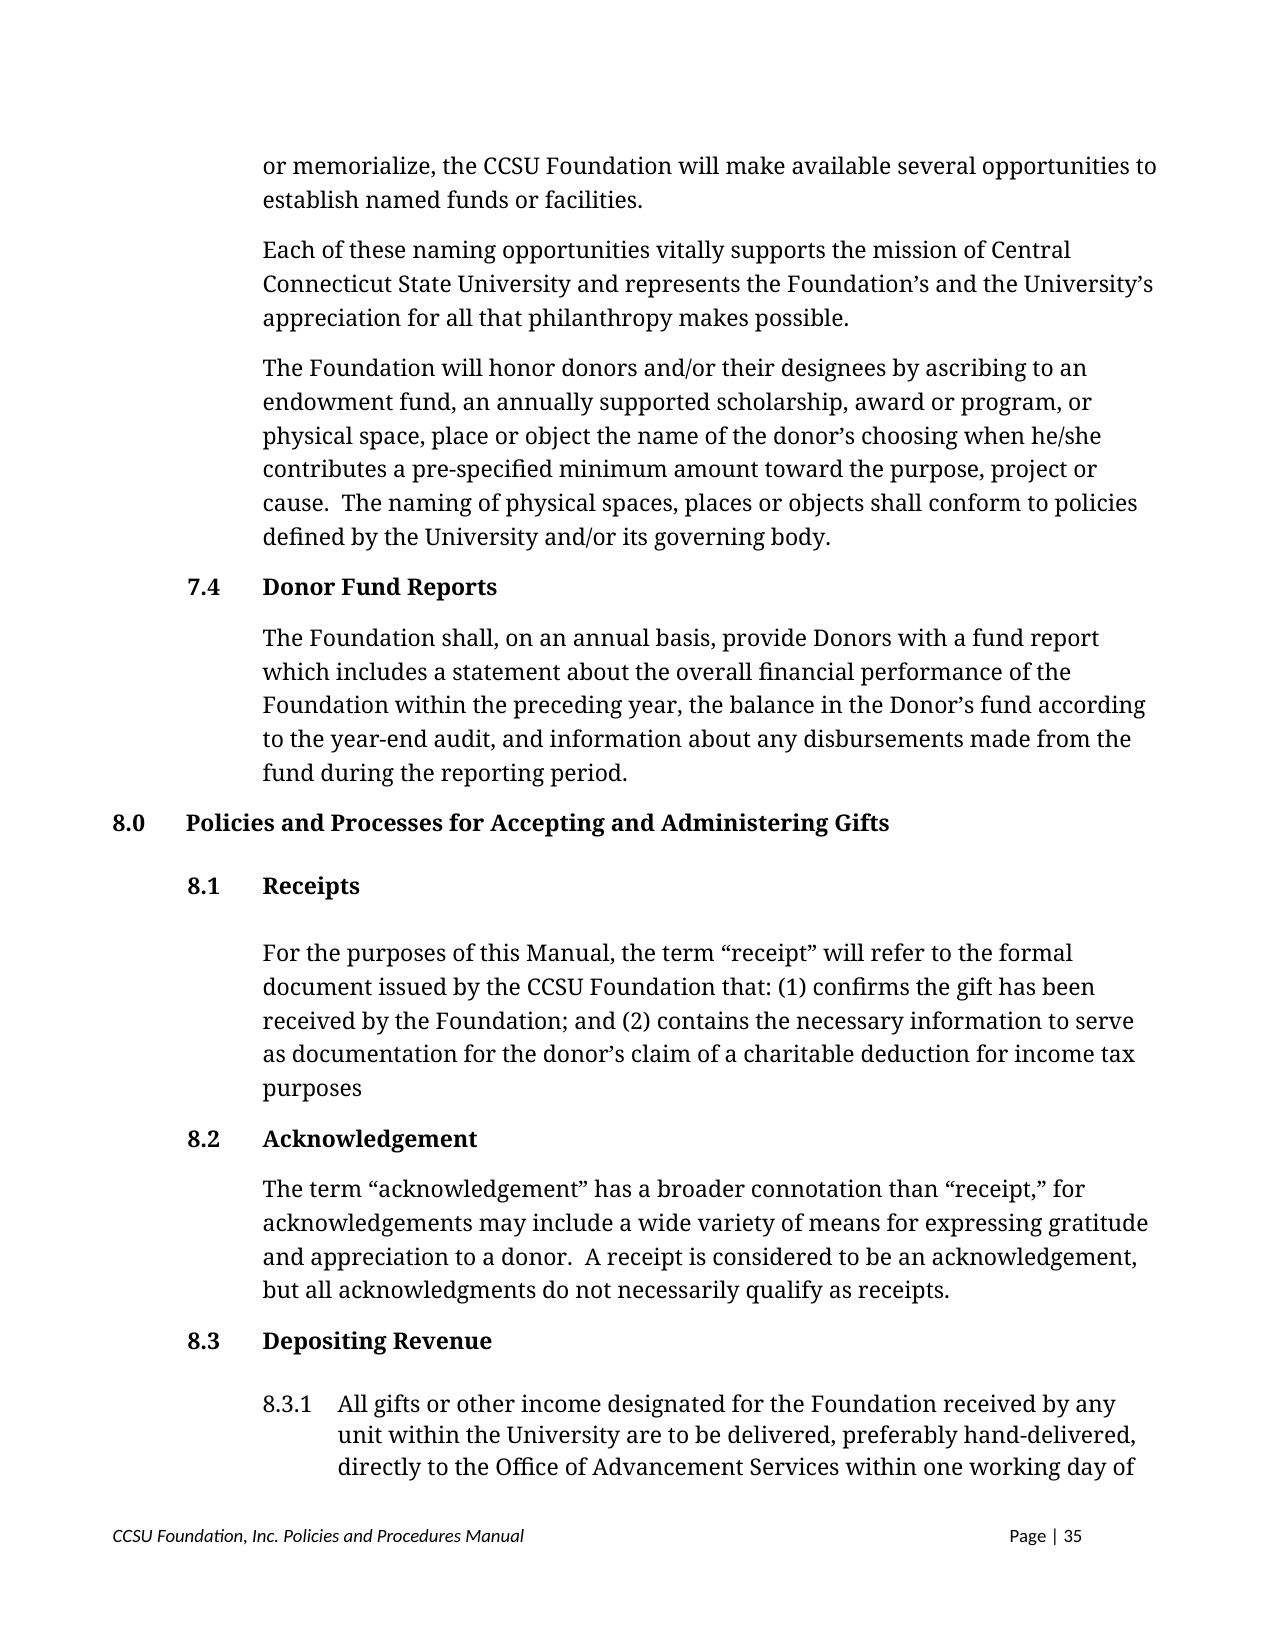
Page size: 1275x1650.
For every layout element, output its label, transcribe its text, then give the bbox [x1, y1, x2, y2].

text Each of these naming opportunities vitally supports the mission of Central Connecticut State University and represents the Foundation’s and the University’s appreciation for all that philanthropy makes possible. [262, 234, 1162, 333]
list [262, 1388, 1162, 1482]
list Depositing Revenue [187, 1324, 1162, 1386]
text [187, 150, 1162, 215]
text 8.1 Receipts For the purposes of this Manual, the term “receipt” will refer to the formal document issued by the CCSU Foundation that: (1) confirms the gift has been received by the Foundation; and (2) contains the necessary information to serve as documentation for the donor’s claim of a charitable deduction for income tax purposes [187, 869, 1162, 1103]
text 7.4 Donor Fund Reports [187, 571, 1162, 602]
text The Foundation will honor donors and/or their designees by ascribing to an endowment fund, an annually supported scholarship, award or program, or physical space, place or object the name of the donor’s choosing when he/she contributes a pre-specified minimum amount toward the purpose, project or cause. The naming of physical spaces, places or objects shall conform to policies defined by the University and/or its governing body. [262, 352, 1162, 552]
text The term “acknowledgement” has a broader connotation than “receipt,” for acknowledgements may include a wide variety of means for expressing gratitude and appreciation to a donor. A receipt is considered to be an acknowledgement, but all acknowledgments do not necessarily qualify as receipts. [262, 1173, 1162, 1305]
list Policies and Processes for Accepting and Administering Gifts [112, 807, 1162, 838]
text 8.2 Acknowledgement [112, 1122, 1162, 1154]
text The Foundation shall, on an annual basis, provide Donors with a fund report which includes a statement about the overall financial performance of the Foundation within the preceding year, the balance in the Donor’s fund according to the year-end audit, and information about any disbursements made from the fund during the reporting period. [262, 622, 1162, 788]
